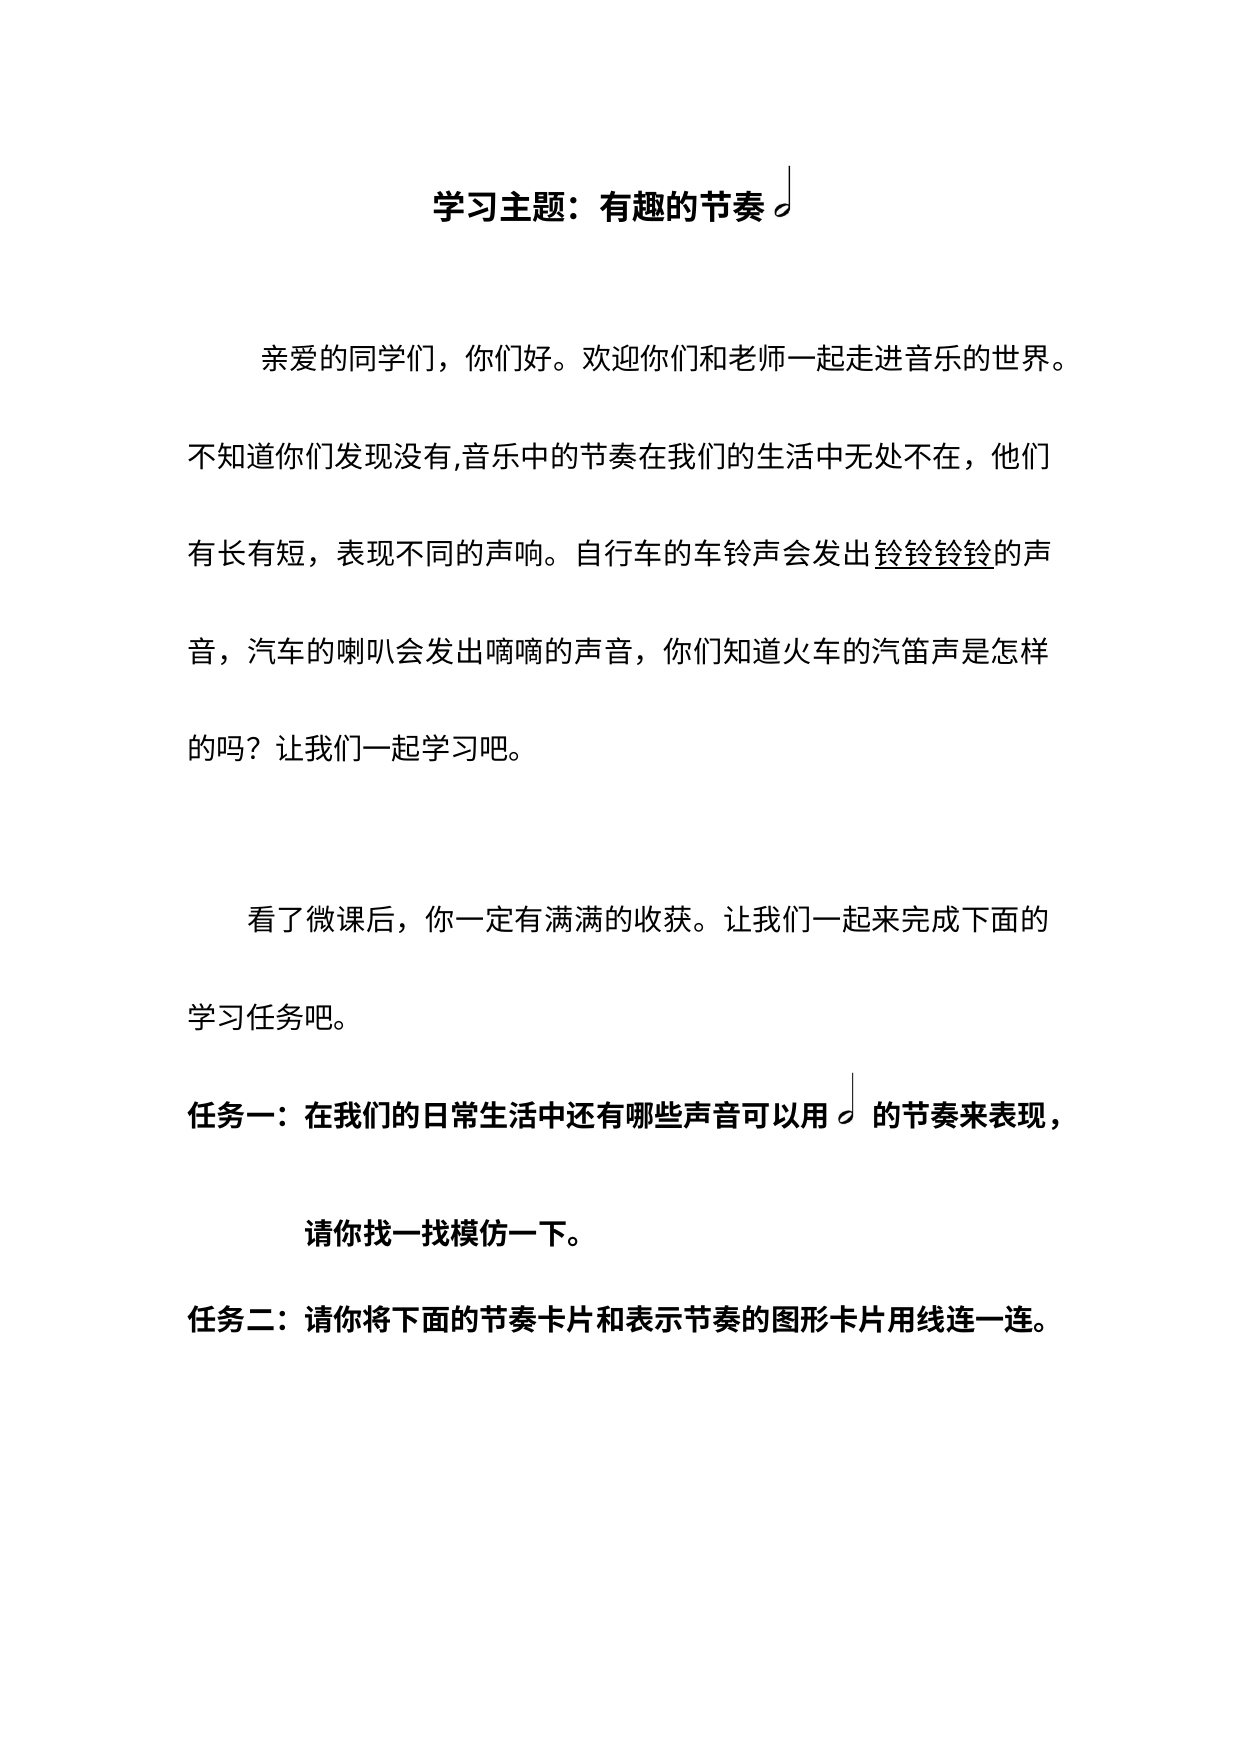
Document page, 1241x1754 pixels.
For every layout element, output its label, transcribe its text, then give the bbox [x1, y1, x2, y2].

text 亲爱的同学们，你们好。欢迎你们和老师一起走进音乐的世界。不知道你们发现没有,音乐中的节奏在我们的生活中无处不在，他们有长有短，表现不同的声响。自行车的车铃声会发出铃铃铃铃的声音，汽车的喇叭会发出嘀嘀的声音，你们知道火车的汽笛声是怎样的吗？让我们一起学习吧。 [187, 324, 1053, 779]
text 学习主题：有趣的节奏 [187, 162, 1053, 259]
picture [765, 162, 809, 220]
picture [829, 1069, 872, 1127]
text 任务二：请你将下面的节奏卡片和表示节奏的图形卡片用线连一连。 [187, 1285, 1053, 1350]
text 看了微课后，你一定有满满的收获。让我们一起来完成下面的学习任务吧。 [187, 885, 1053, 1048]
text 任务一：在我们的日常生活中还有哪些声音可以用的节奏来表现，请你找一找模仿一下。 [187, 1069, 1053, 1264]
